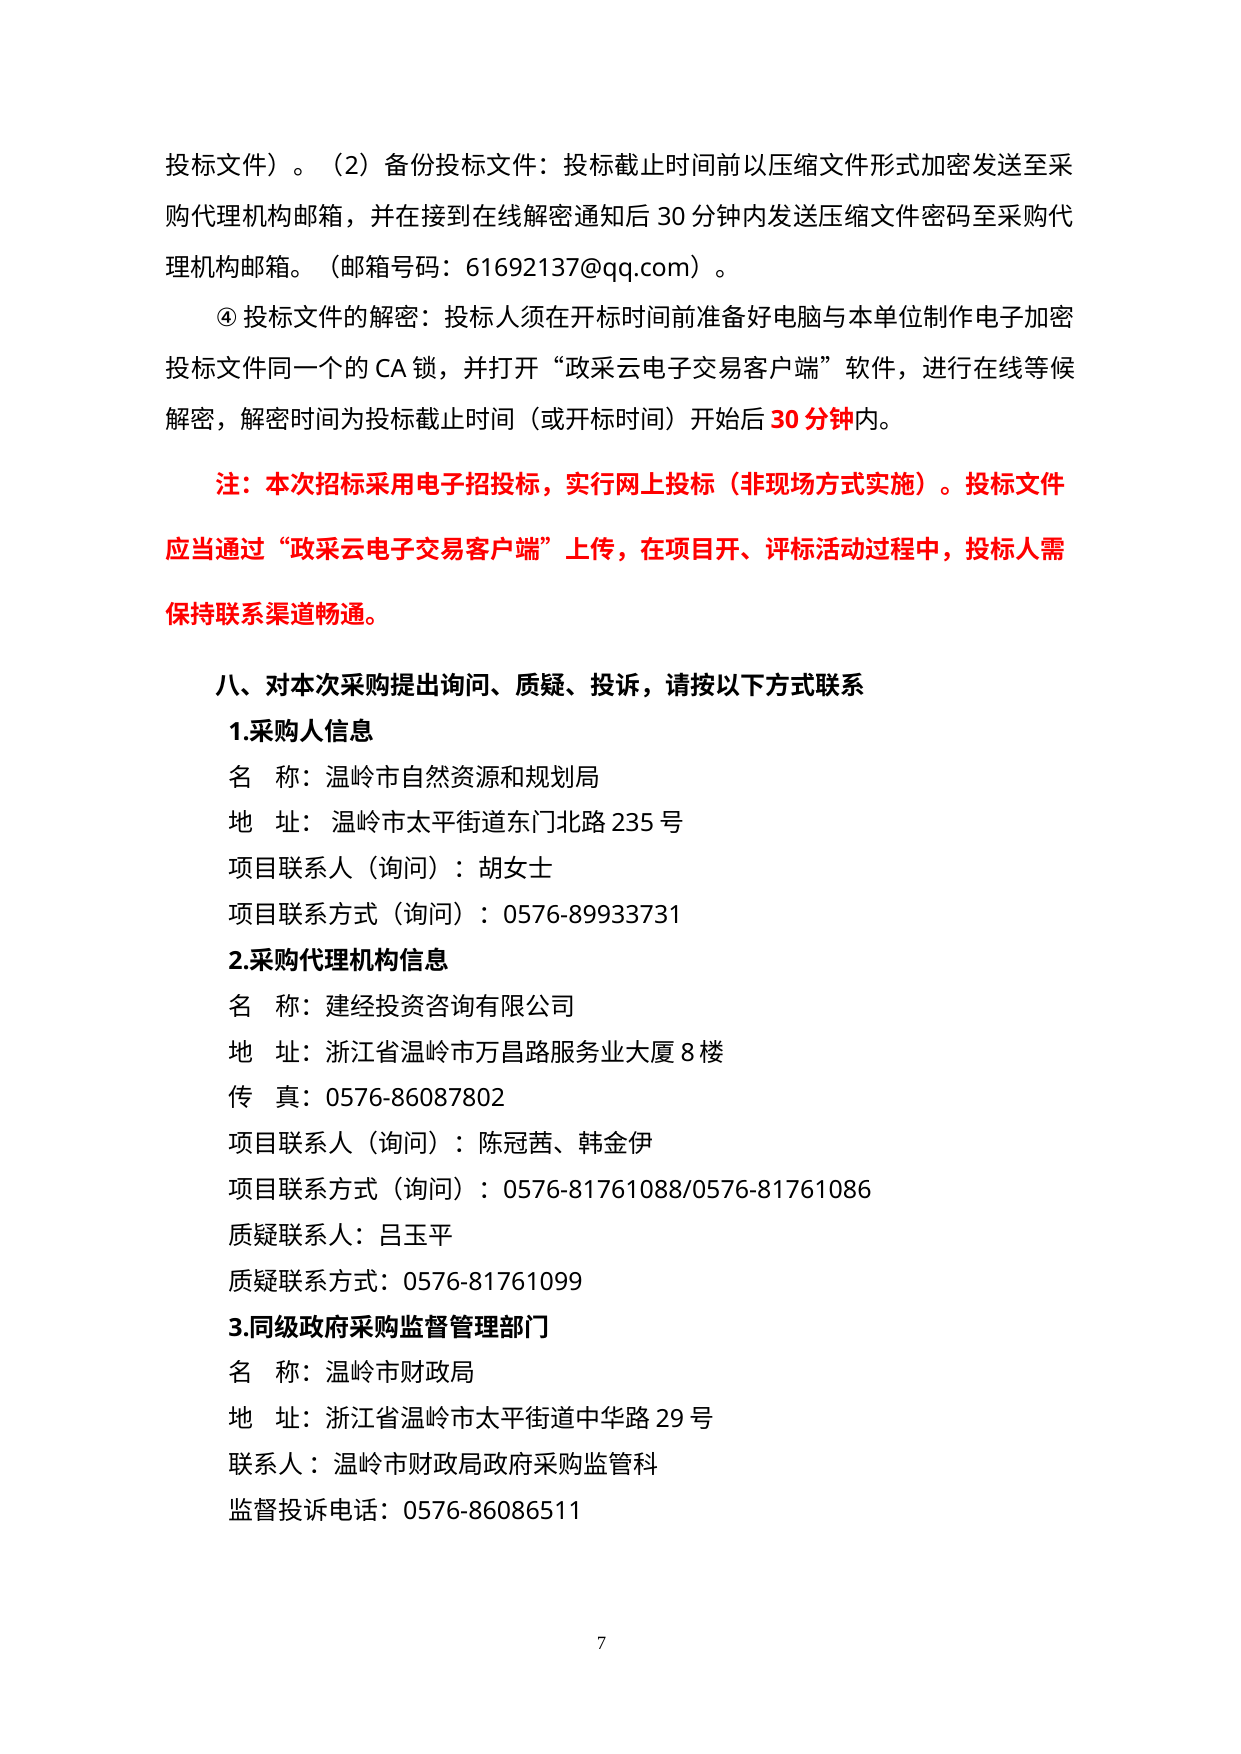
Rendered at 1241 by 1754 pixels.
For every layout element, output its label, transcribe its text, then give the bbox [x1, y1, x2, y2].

text 项目联系方式（询问）：0576-81761088/0576-81761086 [165, 1162, 1075, 1208]
text 监督投诉电话：0576-86086511 [165, 1483, 1075, 1528]
text 注：本次招标采用电子招投标，实行网上投标（非现场方式实施）。投标文件应当通过“政采云电子交易客户端”上传，在项目开、评标活动过程中，投标人需保持联系渠道畅通。 [165, 450, 1075, 645]
text 八、对本次采购提出询问、质疑、投诉，请按以下方式联系 [165, 658, 1075, 703]
text 3.同级政府采购监督管理部门 [165, 1299, 1075, 1345]
text 名 称：建经投资咨询有限公司 [165, 978, 1075, 1024]
text 项目联系人（询问）：陈冠茜、韩金伊 [165, 1116, 1075, 1162]
text 名 称：温岭市财政局 [165, 1345, 1075, 1391]
text 项目联系人（询问）：胡女士 [165, 841, 1075, 887]
text 2.采购代理机构信息 [165, 933, 1075, 978]
text 地 址：浙江省温岭市太平街道中华路29号 [165, 1391, 1075, 1437]
text 地 址： 温岭市太平街道东门北路235号 [165, 795, 1075, 841]
text 质疑联系方式：0576-81761099 [165, 1253, 1075, 1299]
text 质疑联系人：吕玉平 [165, 1208, 1075, 1253]
text 项目联系方式（询问）：0576-89933731 [165, 887, 1075, 933]
text ④投标文件的解密：投标人须在开标时间前准备好电脑与本单位制作电子加密投标文件同一个的CA锁，并打开“政采云电子交易客户端”软件，进行在线等候解密，解密时间为投标截止时间（或开标时间）开始后30分钟内。 [165, 298, 1075, 436]
text 传 真：0576-86087802 [165, 1070, 1075, 1116]
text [165, 146, 1075, 283]
text 名 称：温岭市自然资源和规划局 [165, 749, 1075, 795]
text 1.采购人信息 [165, 703, 1075, 749]
text 地 址：浙江省温岭市万昌路服务业大厦8楼 [165, 1024, 1075, 1070]
text 联系人 ：温岭市财政局政府采购监管科 [165, 1437, 1075, 1483]
